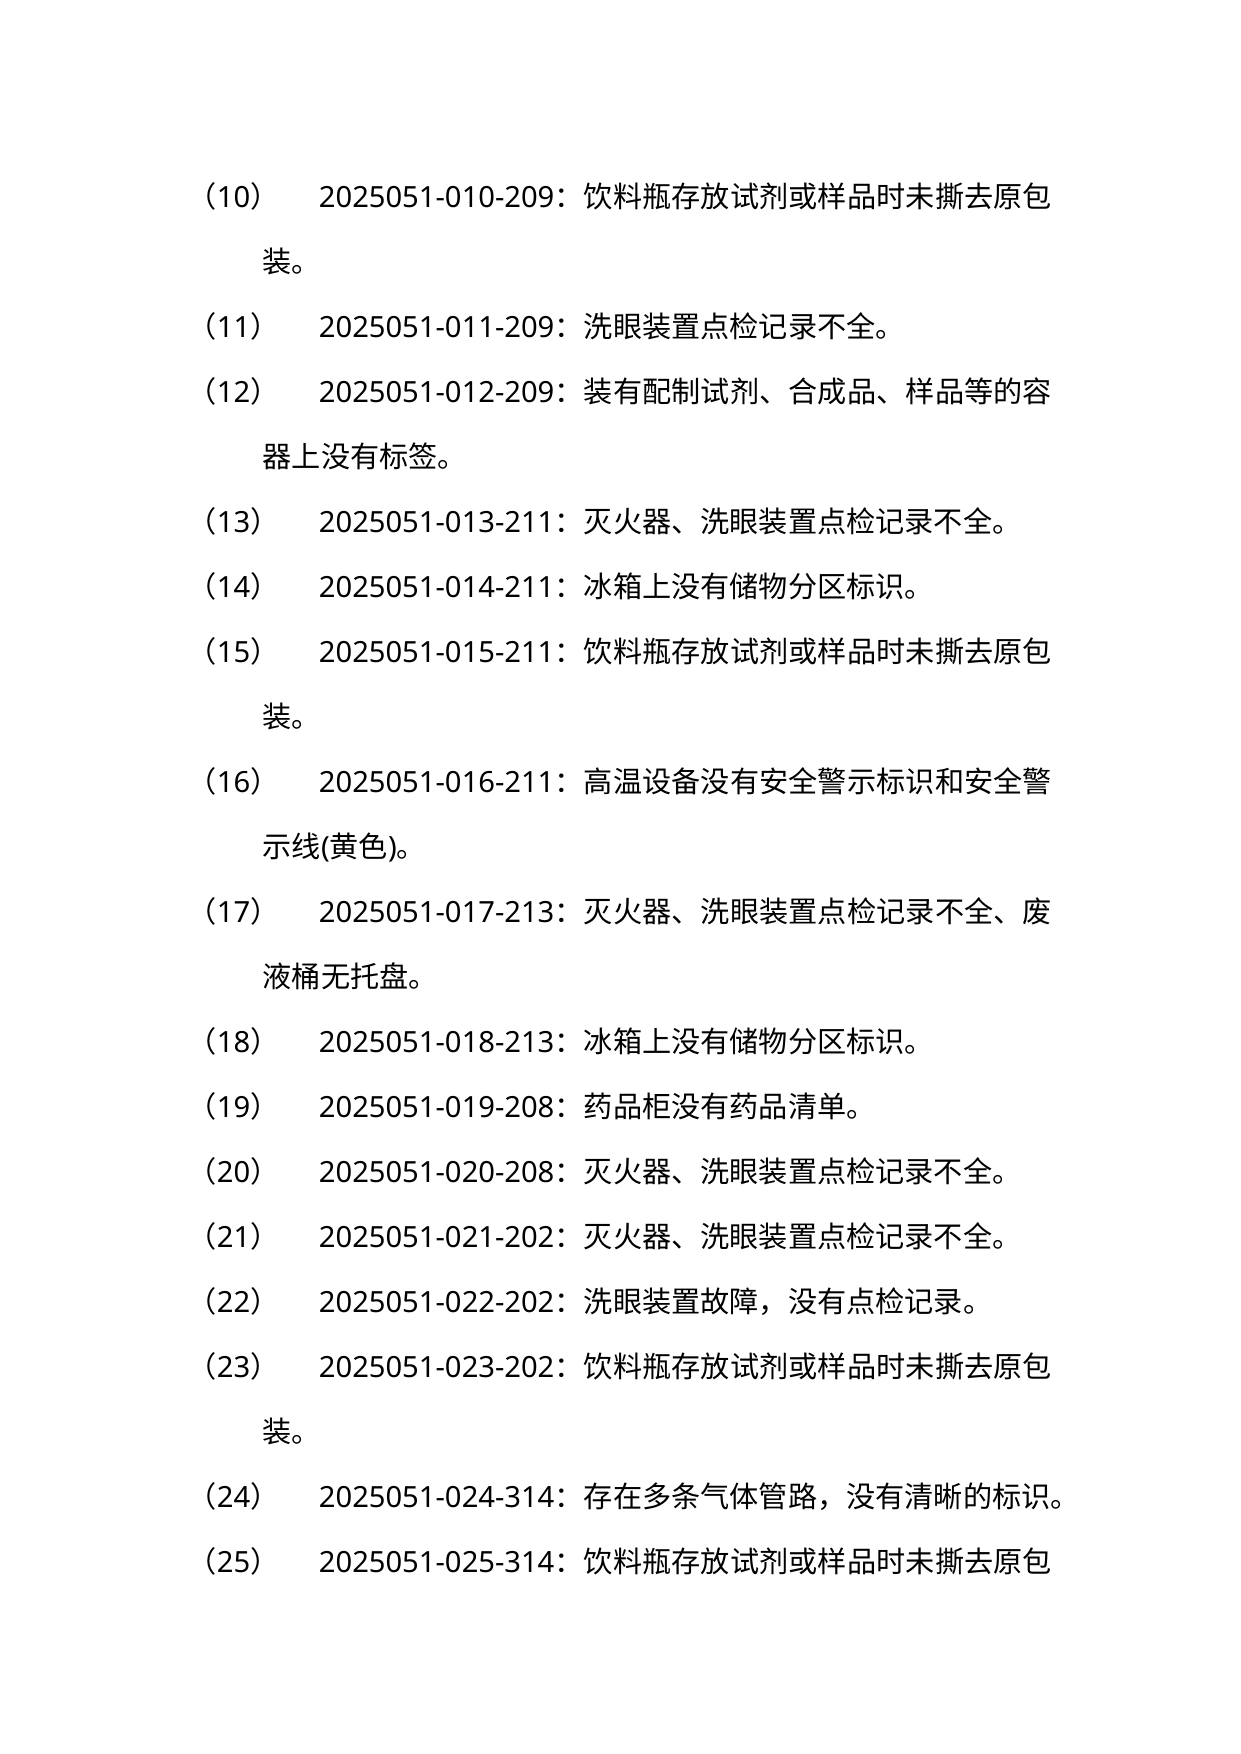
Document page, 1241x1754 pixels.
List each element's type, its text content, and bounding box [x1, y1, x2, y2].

list 2025051-012-209：装有配制试剂、合成品、样品等的容器上没有标签。 [187, 357, 1053, 487]
list 2025051-010-209：饮料瓶存放试剂或样品时未撕去原包装。 [187, 162, 1053, 292]
list 2025051-019-208：药品柜没有药品清单。 [187, 1072, 1053, 1137]
list 2025051-013-211：灭火器、洗眼装置点检记录不全。 [187, 487, 1053, 552]
list 2025051-016-211：高温设备没有安全警示标识和安全警示线(黄色)。 [187, 747, 1053, 877]
list 2025051-014-211：冰箱上没有储物分区标识。 [187, 552, 1053, 617]
list 2025051-021-202：灭火器、洗眼装置点检记录不全。 [187, 1202, 1053, 1267]
list 2025051-011-209：洗眼装置点检记录不全。 [187, 292, 1053, 357]
list 2025051-015-211：饮料瓶存放试剂或样品时未撕去原包装。 [187, 617, 1053, 747]
list 2025051-017-213：灭火器、洗眼装置点检记录不全、废液桶无托盘。 [187, 877, 1053, 1007]
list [187, 1527, 1053, 1592]
list 2025051-022-202：洗眼装置故障，没有点检记录。 [187, 1267, 1053, 1332]
list 2025051-020-208：灭火器、洗眼装置点检记录不全。 [187, 1137, 1053, 1202]
list 2025051-024-314：存在多条气体管路，没有清晰的标识。 [187, 1462, 1053, 1527]
list 2025051-023-202：饮料瓶存放试剂或样品时未撕去原包装。 [187, 1332, 1053, 1462]
list 2025051-018-213：冰箱上没有储物分区标识。 [187, 1007, 1053, 1072]
